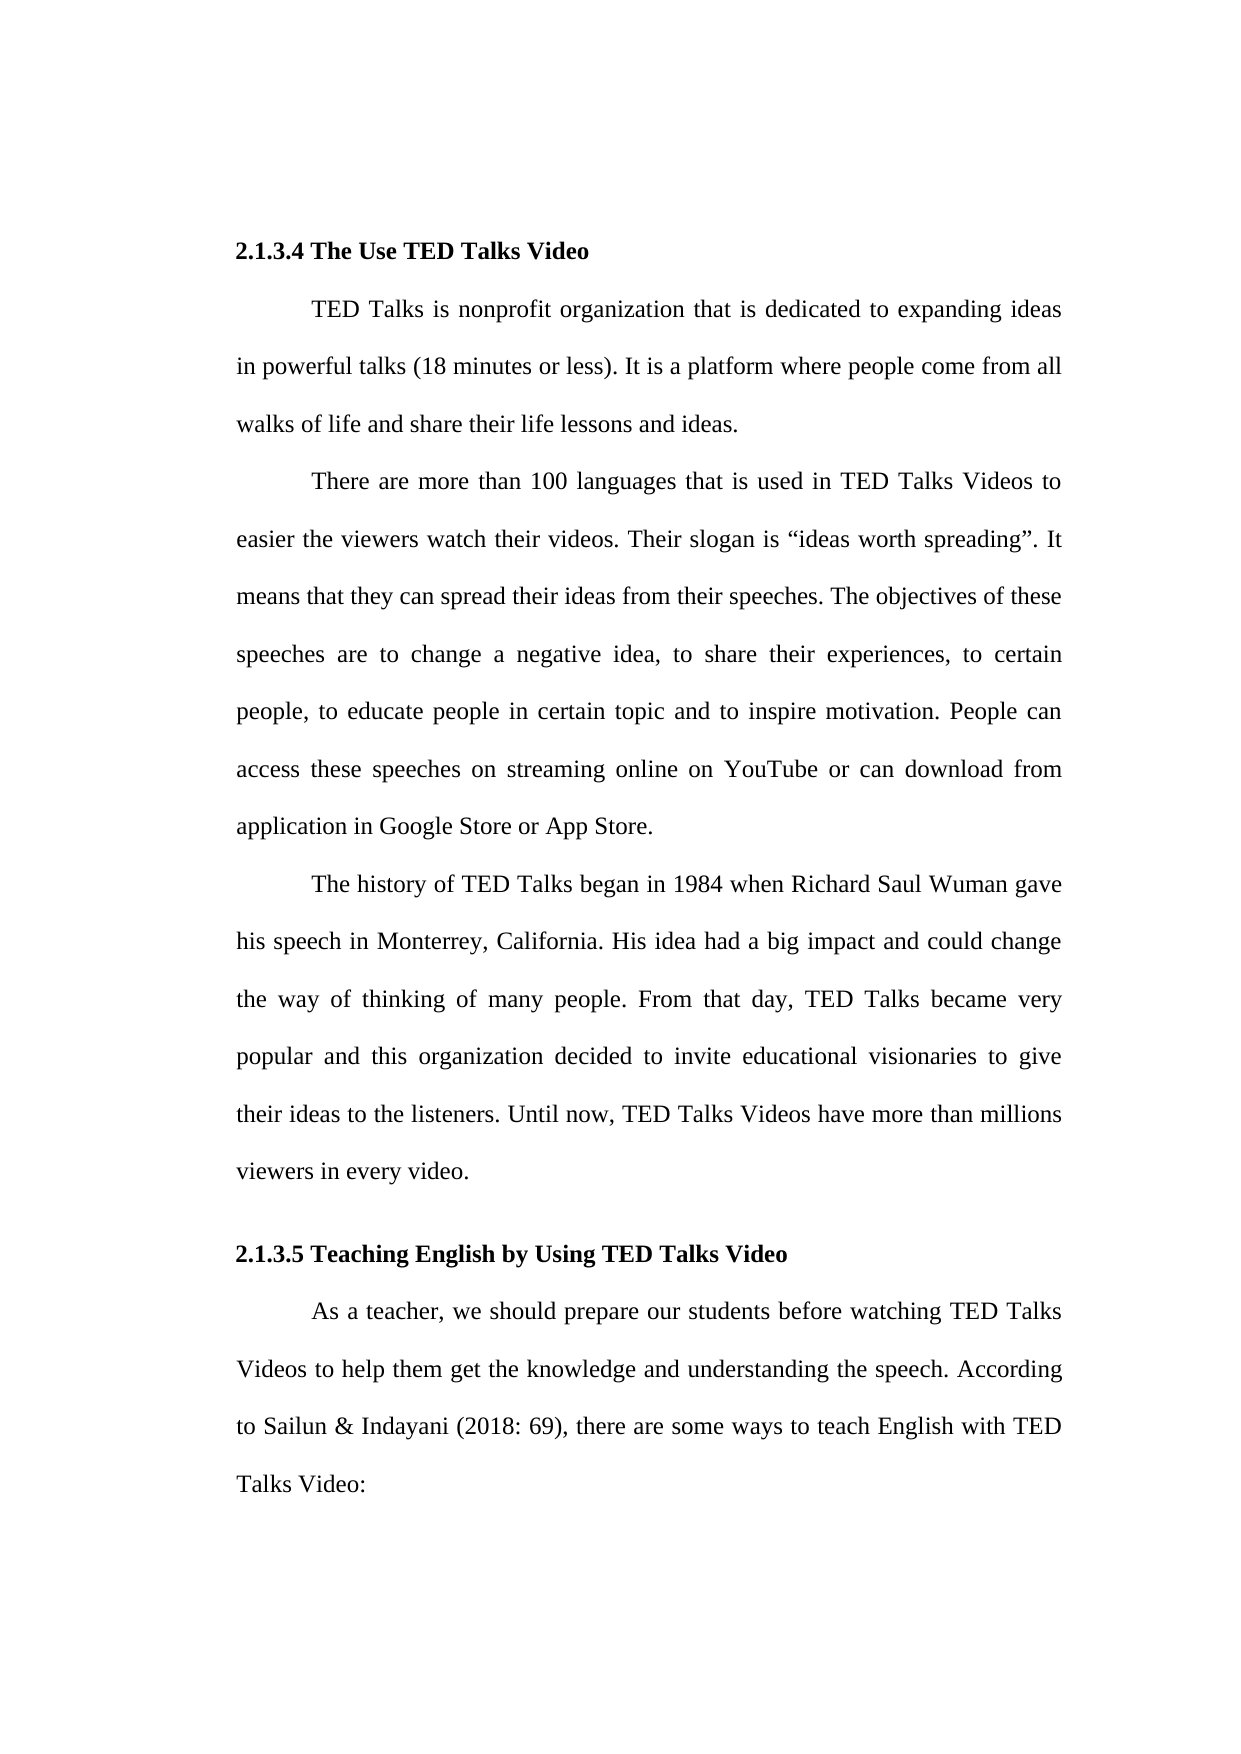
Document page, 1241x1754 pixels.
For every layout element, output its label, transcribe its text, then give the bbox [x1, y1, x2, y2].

text The history of TED Talks began in 1984 when Richard Saul Wuman gave his speech in Monterrey, California. His idea had a big impact and could change the way of thinking of many people. From that day, TED Talks became very popular and this organization decided to invite educational visionaries to give their ideas to the listeners. Until now, TED Talks Videos have more than millions viewers in every video. [236, 869, 1063, 1185]
text As a teacher, we should prepare our students before watching TED Talks Videos to help them get the knowledge and understanding the speech. According to Sailun & Indayani (2018: 69), there are some ways to teach English with TED Talks Video: [236, 1296, 1063, 1497]
list Teaching English by Using TED Talks Video [235, 1239, 1063, 1267]
text TED Talks is nonprofit organization that is dedicated to expanding ideas in powerful talks (18 minutes or less). It is a platform where people come from all walks of life and share their life lessons and ideas. [236, 294, 1063, 437]
list The Use TED Talks Video [235, 236, 1063, 265]
text There are more than 100 languages that is used in TED Talks Videos to easier the viewers watch their videos. Their slogan is “ideas worth spreading”. It means that they can spread their ideas from their speeches. The objectives of these speeches are to change a negative idea, to share their experiences, to certain people, to educate people in certain topic and to inspire motivation. People can access these speeches on streaming online on YouTube or can download from application in Google Store or App Store. [236, 466, 1063, 840]
